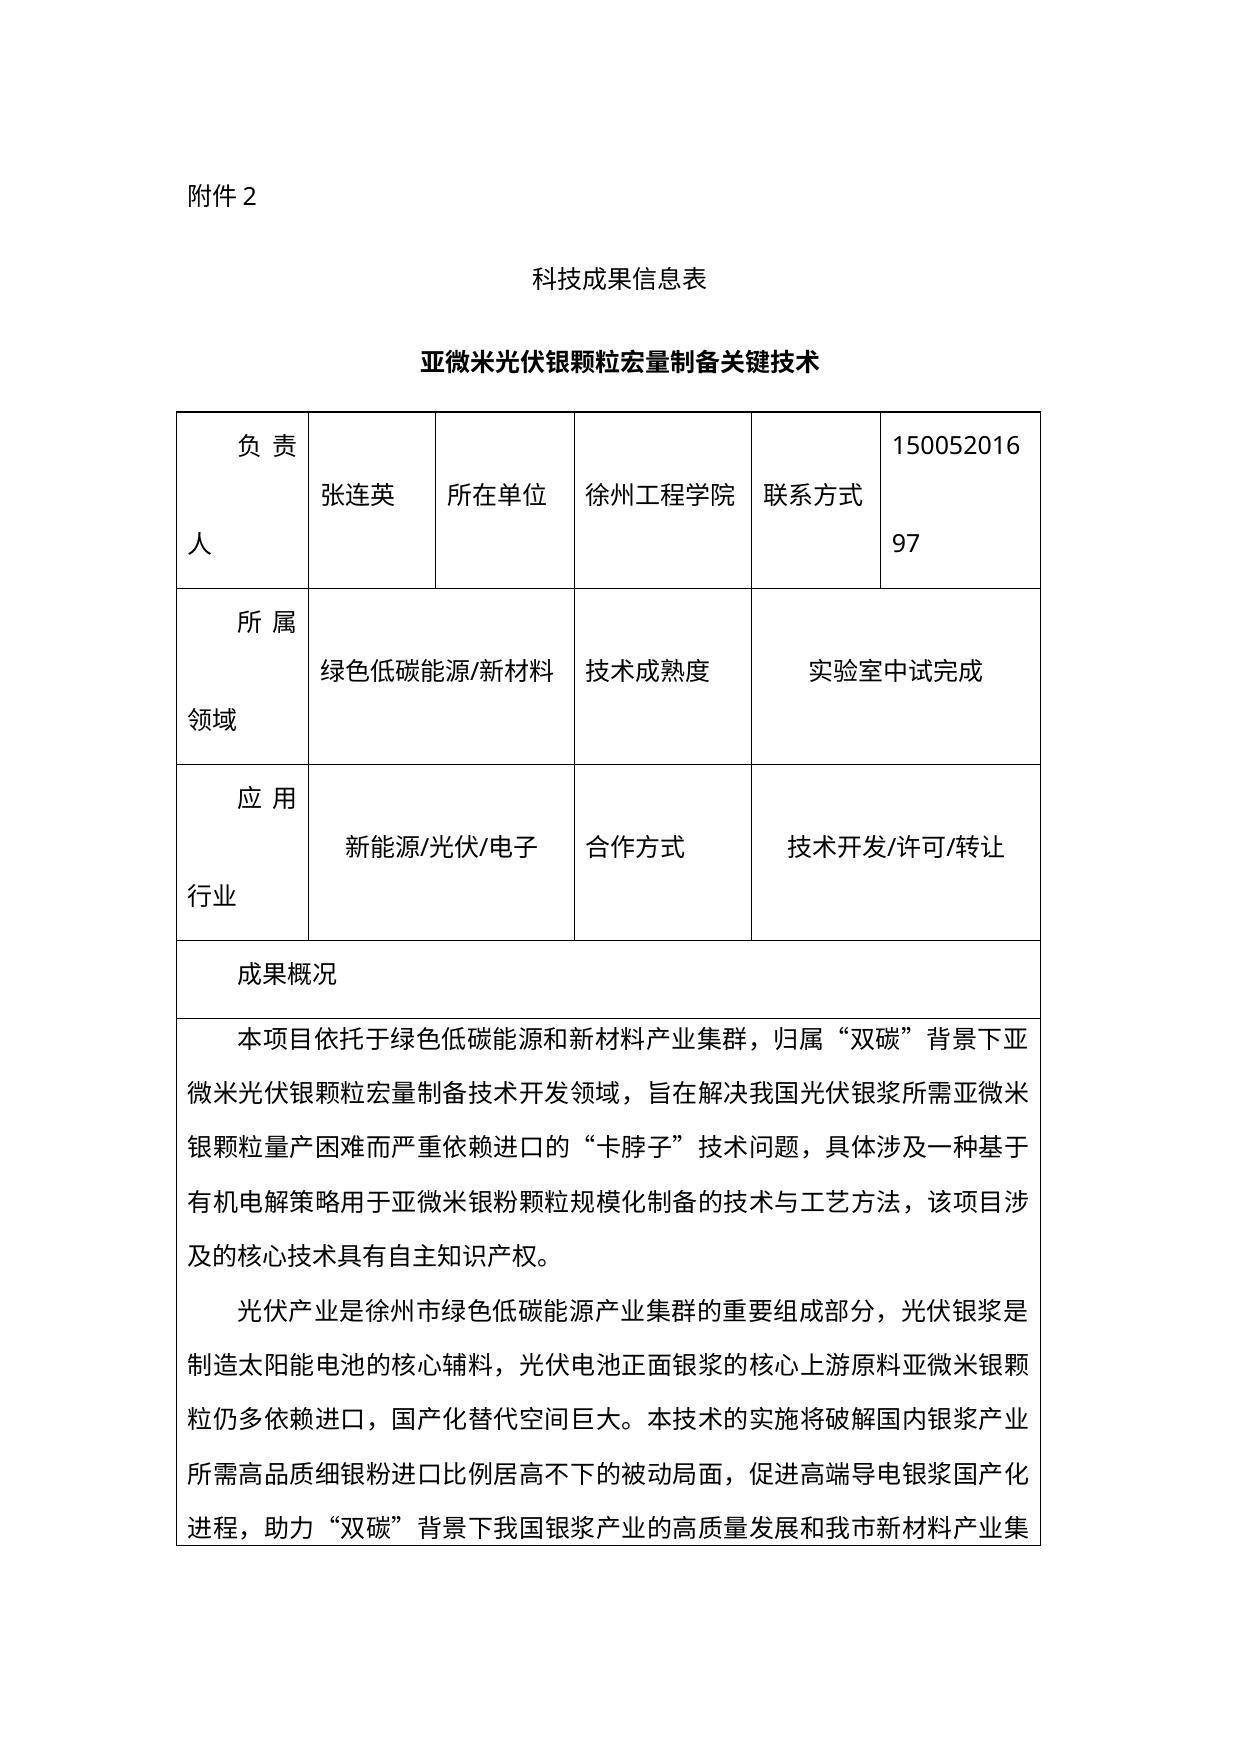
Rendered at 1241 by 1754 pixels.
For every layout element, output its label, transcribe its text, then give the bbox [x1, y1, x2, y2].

table_header 张连英 [309, 413, 435, 587]
table_header 徐州工程学院 [575, 413, 751, 587]
table_cell 新能源/光伏/电子 [309, 765, 574, 939]
table_cell 绿色低碳能源/新材料 [309, 589, 574, 763]
table_header 负责人 [177, 413, 308, 587]
text 附件2 [187, 162, 1053, 227]
table_cell 实验室中试完成 [752, 589, 1040, 763]
text 科技成果信息表 [187, 245, 1053, 310]
table_cell 应用行业 [177, 765, 308, 939]
table_header 联系方式 [752, 413, 880, 587]
table_cell 技术成熟度 [575, 589, 751, 763]
table_cell 成果概况 [177, 941, 1040, 1018]
table_cell 合作方式 [575, 765, 751, 939]
table_header 15005201697 [881, 413, 1040, 587]
table_header 所在单位 [436, 413, 574, 587]
table_cell 技术开发/许可/转让 [752, 765, 1040, 939]
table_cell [177, 1019, 1040, 1545]
table_cell 所属领域 [177, 589, 308, 763]
text 亚微米光伏银颗粒宏量制备关键技术 [187, 328, 1053, 393]
